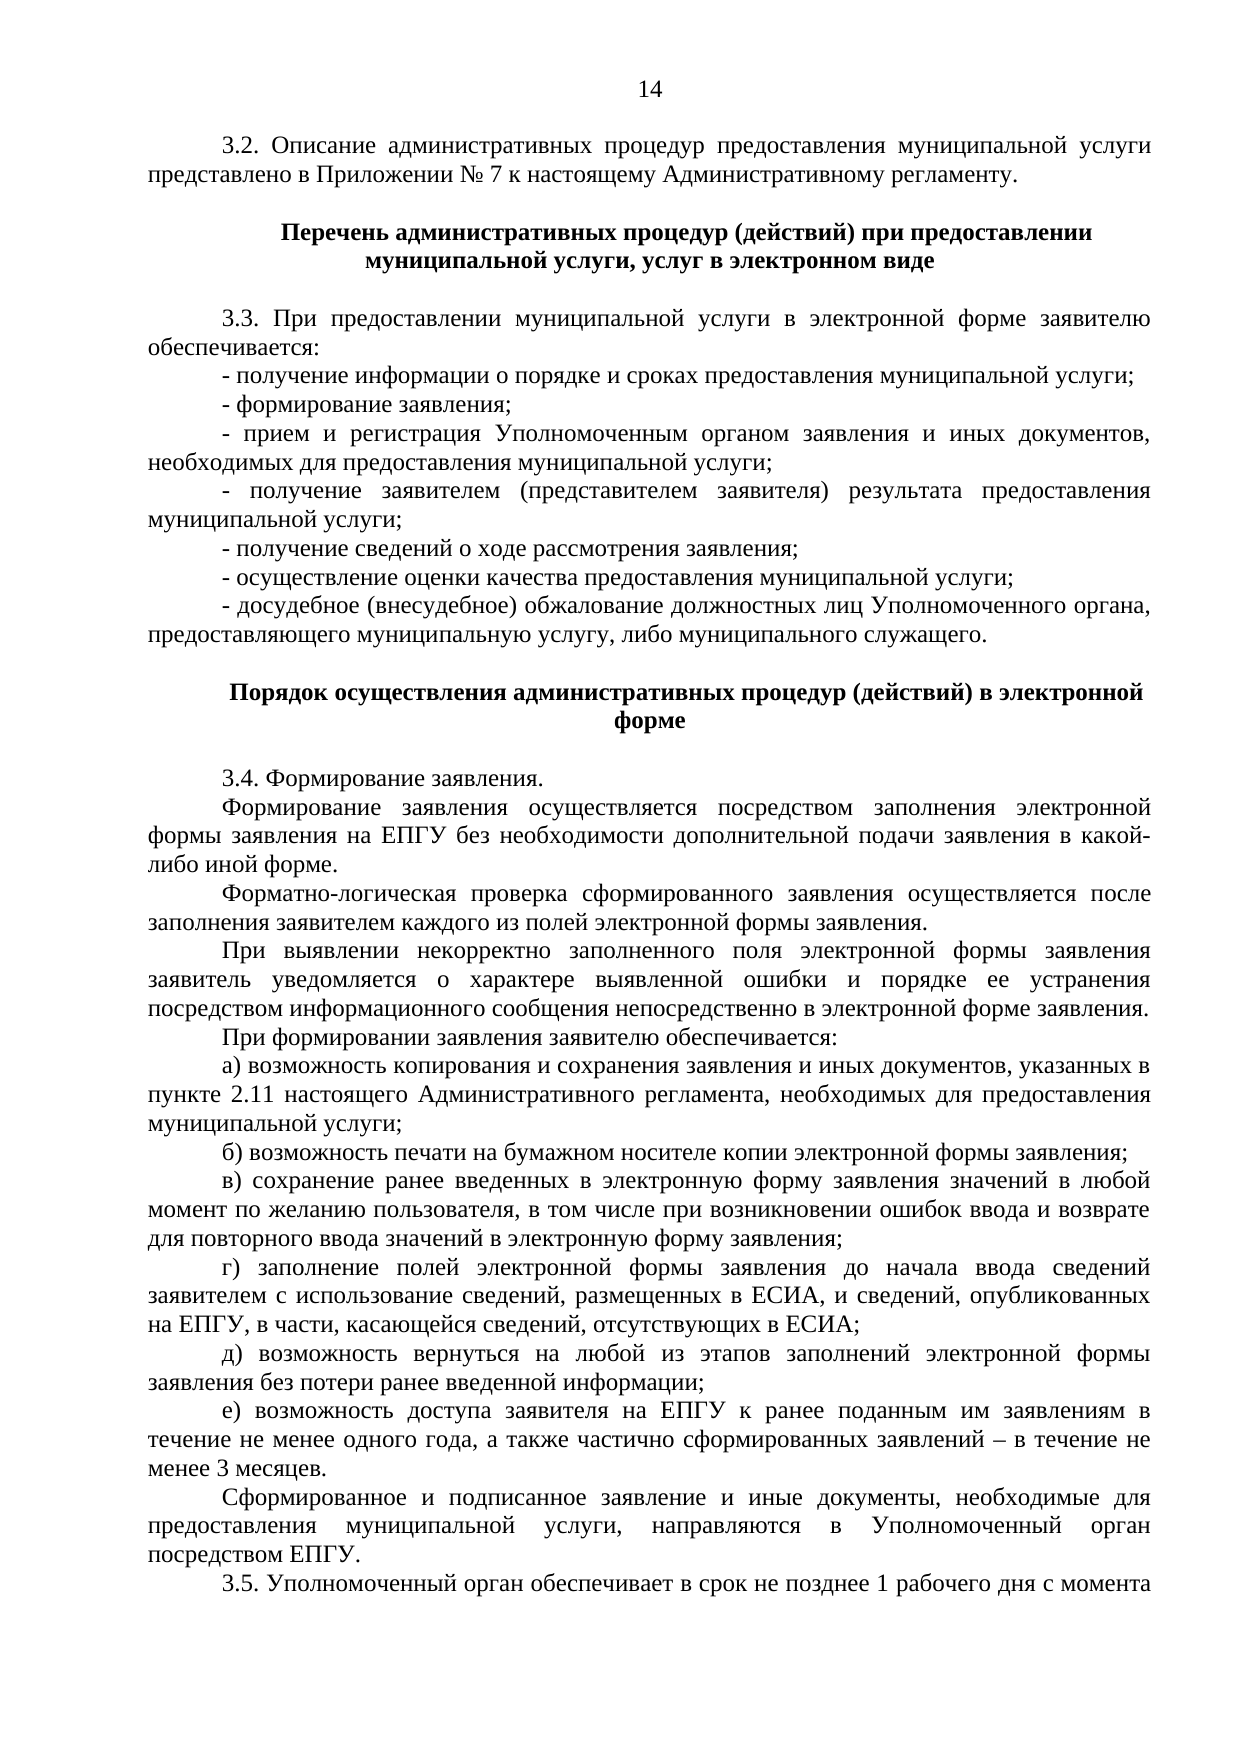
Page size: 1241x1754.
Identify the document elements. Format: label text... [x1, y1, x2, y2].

text - досудебное (внесудебное) обжалование должностных лиц Уполномоченного органа, предоставляющего муниципальную услугу, либо муниципального служащего. [148, 591, 1152, 648]
text а) возможность копирования и сохранения заявления и иных документов, указанных в пункте 2.11 настоящего Административного регламента, необходимых для предоставления муниципальной услуги; [148, 1051, 1152, 1137]
text Перечень административных процедур (действий) при предоставлении муниципальной услуги, услуг в электронном виде [148, 217, 1152, 274]
text Форматно-логическая проверка сформированного заявления осуществляется после заполнения заявителем каждого из полей электронной формы заявления. [148, 878, 1152, 936]
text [148, 1568, 1152, 1597]
text - формирование заявления; [148, 389, 1152, 418]
text 3.4. Формирование заявления. [148, 763, 1152, 792]
text При выявлении некорректно заполненного поля электронной формы заявления заявитель уведомляется о характере выявленной ошибки и порядке ее устранения посредством информационного сообщения непосредственно в электронной форме заявления. [148, 936, 1152, 1022]
text г) заполнение полей электронной формы заявления до начала ввода сведений заявителем с использование сведений, размещенных в ЕСИА, и сведений, опубликованных на ЕПГУ, в части, касающейся сведений, отсутствующих в ЕСИА; [148, 1252, 1152, 1338]
text Сформированное и подписанное заявление и иные документы, необходимые для предоставления муниципальной услуги, направляются в Уполномоченный орган посредством ЕПГУ. [148, 1482, 1152, 1568]
text При формировании заявления заявителю обеспечивается: [148, 1022, 1152, 1051]
text е) возможность доступа заявителя на ЕПГУ к ранее поданным им заявлениям в течение не менее одного года, а также частично сформированных заявлений – в течение не менее 3 месяцев. [148, 1396, 1152, 1482]
text б) возможность печати на бумажном носителе копии электронной формы заявления; [148, 1137, 1152, 1166]
text Порядок осуществления административных процедур (действий) в электронной форме [148, 677, 1152, 734]
text 3.3. При предоставлении муниципальной услуги в электронной форме заявителю обеспечивается: [148, 303, 1152, 361]
text д) возможность вернуться на любой из этапов заполнений электронной формы заявления без потери ранее введенной информации; [148, 1338, 1152, 1396]
text - получение сведений о ходе рассмотрения заявления; [148, 533, 1152, 562]
text 3.2. Описание административных процедур предоставления муниципальной услуги представлено в Приложении № 7 к настоящему Административному регламенту. [148, 131, 1152, 188]
text - осуществление оценки качества предоставления муниципальной услуги; [148, 562, 1152, 591]
text Формирование заявления осуществляется посредством заполнения электронной формы заявления на ЕПГУ без необходимости дополнительной подачи заявления в какой-либо иной форме. [148, 792, 1152, 878]
text - получение заявителем (представителем заявителя) результата предоставления муниципальной услуги; [148, 476, 1152, 533]
text в) сохранение ранее введенных в электронную форму заявления значений в любой момент по желанию пользователя, в том числе при возникновении ошибок ввода и возврате для повторного ввода значений в электронную форму заявления; [148, 1166, 1152, 1252]
text - получение информации о порядке и сроках предоставления муниципальной услуги; [148, 361, 1152, 389]
text - прием и регистрация Уполномоченным органом заявления и иных документов, необходимых для предоставления муниципальной услуги; [148, 418, 1152, 476]
